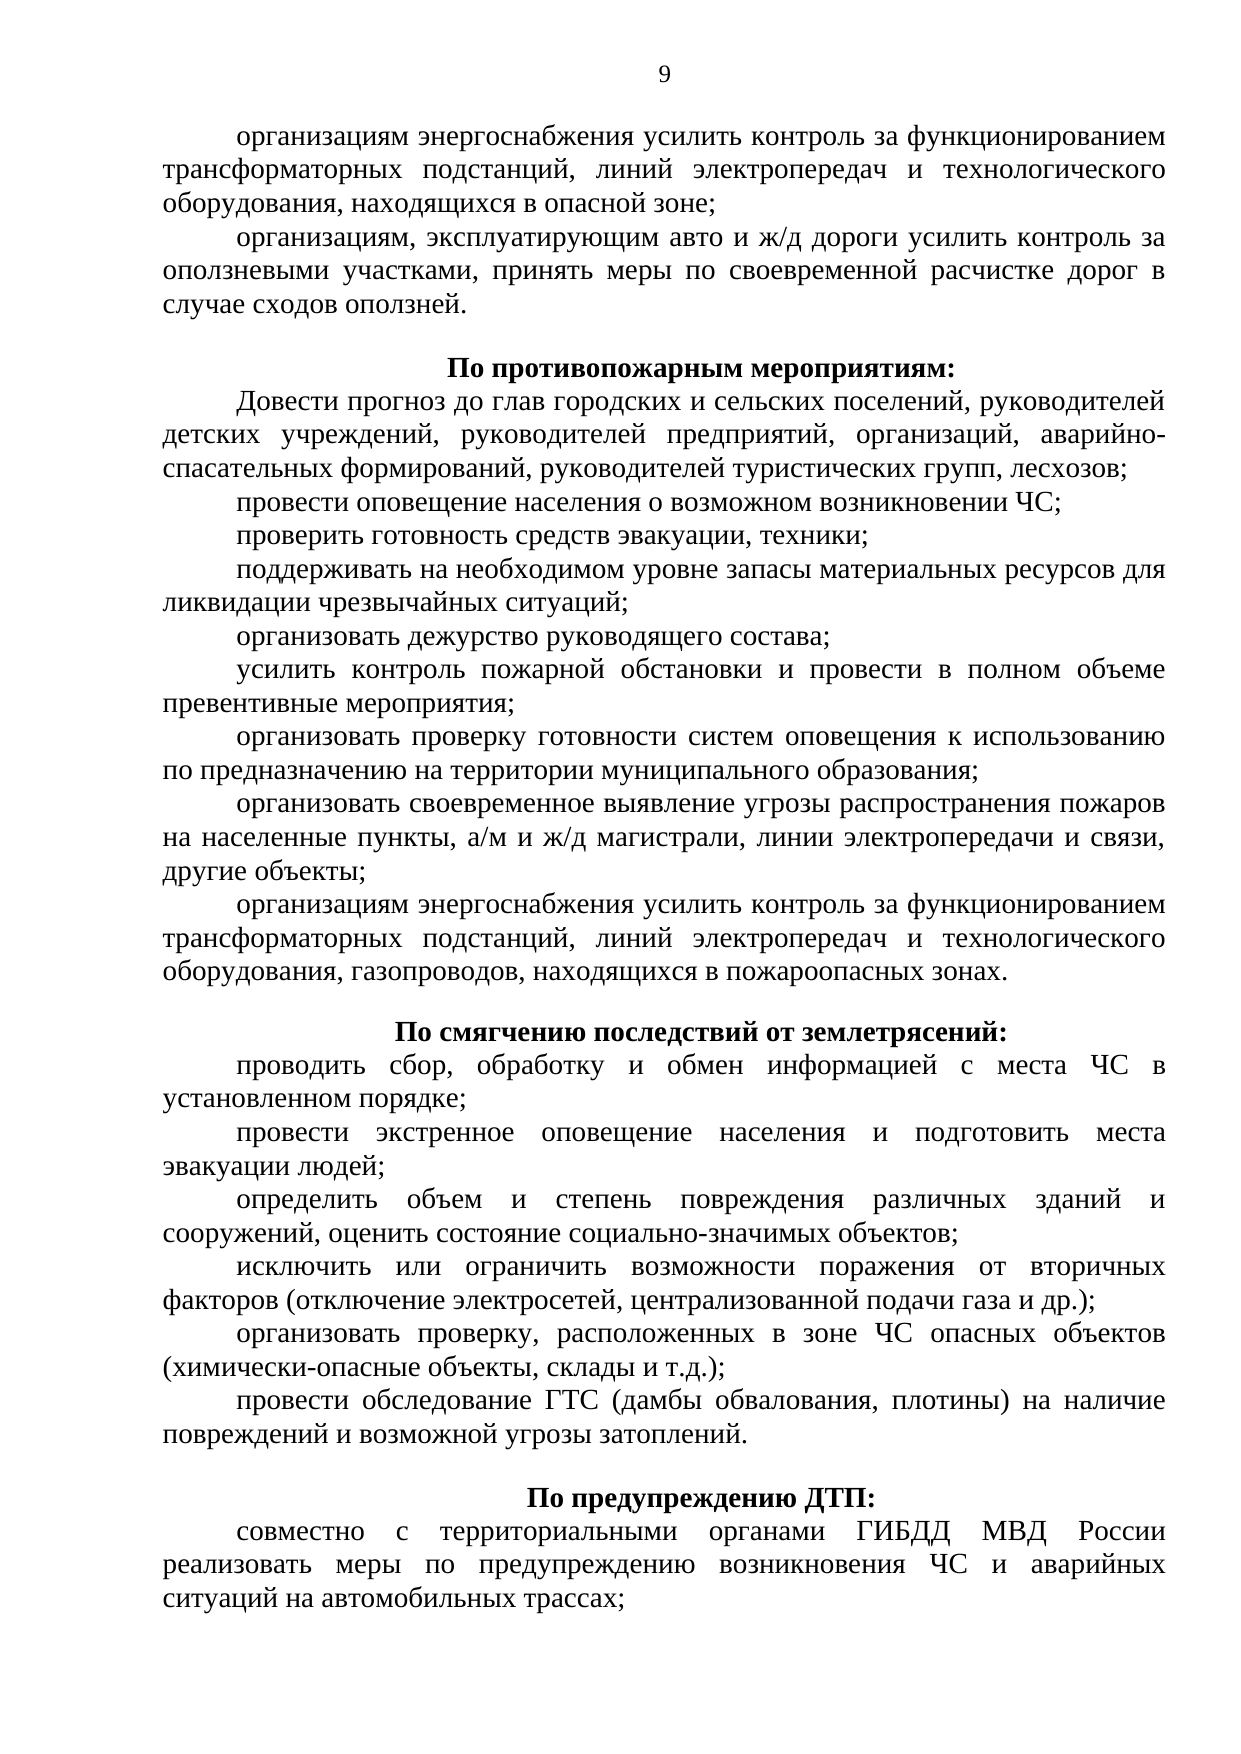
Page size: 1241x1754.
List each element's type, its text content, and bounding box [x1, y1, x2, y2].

text провести экстренное оповещение населения и подготовить места эвакуации людей; [162, 1114, 1167, 1181]
text определить объем и степень повреждения различных зданий и сооружений, оценить состояние социально-значимых объектов; [162, 1181, 1167, 1248]
text поддерживать на необходимом уровне запасы материальных ресурсов для ликвидации чрезвычайных ситуаций; [162, 551, 1167, 618]
text По смягчению последствий от землетрясений: [162, 1017, 1167, 1047]
text По противопожарным мероприятиям: [162, 353, 1167, 383]
text организовать проверку, расположенных в зоне ЧС опасных объектов (химически-опасные объекты, склады и т.д.); [162, 1315, 1167, 1382]
text проводить сбор, обработку и обмен информацией с места ЧС в установленном порядке; [162, 1047, 1167, 1114]
text усилить контроль пожарной обстановки и провести в полном объеме превентивные мероприятия; [162, 651, 1167, 718]
text Довести прогноз до глав городских и сельских поселений, руководителей детских учреждений, руководителей предприятий, организаций, аварийно-спасательных формирований, руководителей туристических групп, лесхозов; [162, 383, 1167, 484]
text организовать дежурство руководящего состава; [162, 618, 1167, 651]
text организовать своевременное выявление угрозы распространения пожаров на населенные пункты, а/м и ж/д магистрали, линии электропередачи и связи, другие объекты; [162, 786, 1167, 886]
text провести обследование ГТС (дамбы обвалования, плотины) на наличие повреждений и возможной угрозы затоплений. [162, 1382, 1167, 1449]
text провести оповещение населения о возможном возникновении ЧС; [162, 484, 1167, 517]
text По предупреждению ДТП: [162, 1483, 1167, 1513]
text организациям, эксплуатирующим авто и ж/д дороги усилить контроль за оползневыми участками, принять меры по своевременной расчистке дорог в случае сходов оползней. [162, 219, 1167, 319]
text проверить готовность средств эвакуации, техники; [162, 517, 1167, 551]
text организациям энергоснабжения усилить контроль за функционированием трансформаторных подстанций, линий электропередач и технологического оборудования, находящихся в опасной зоне; [162, 118, 1167, 219]
text совместно с территориальными органами ГИБДД МВД России реализовать меры по предупреждению возникновения ЧС и аварийных ситуаций на автомобильных трассах; [162, 1513, 1167, 1614]
text организациям энергоснабжения усилить контроль за функционированием трансформаторных подстанций, линий электропередач и технологического оборудования, газопроводов, находящихся в пожароопасных зонах. [162, 886, 1167, 987]
text исключить или ограничить возможности поражения от вторичных факторов (отключение электросетей, централизованной подачи газа и др.); [162, 1248, 1167, 1315]
text организовать проверку готовности систем оповещения к использованию по предназначению на территории муниципального образования; [162, 718, 1167, 786]
